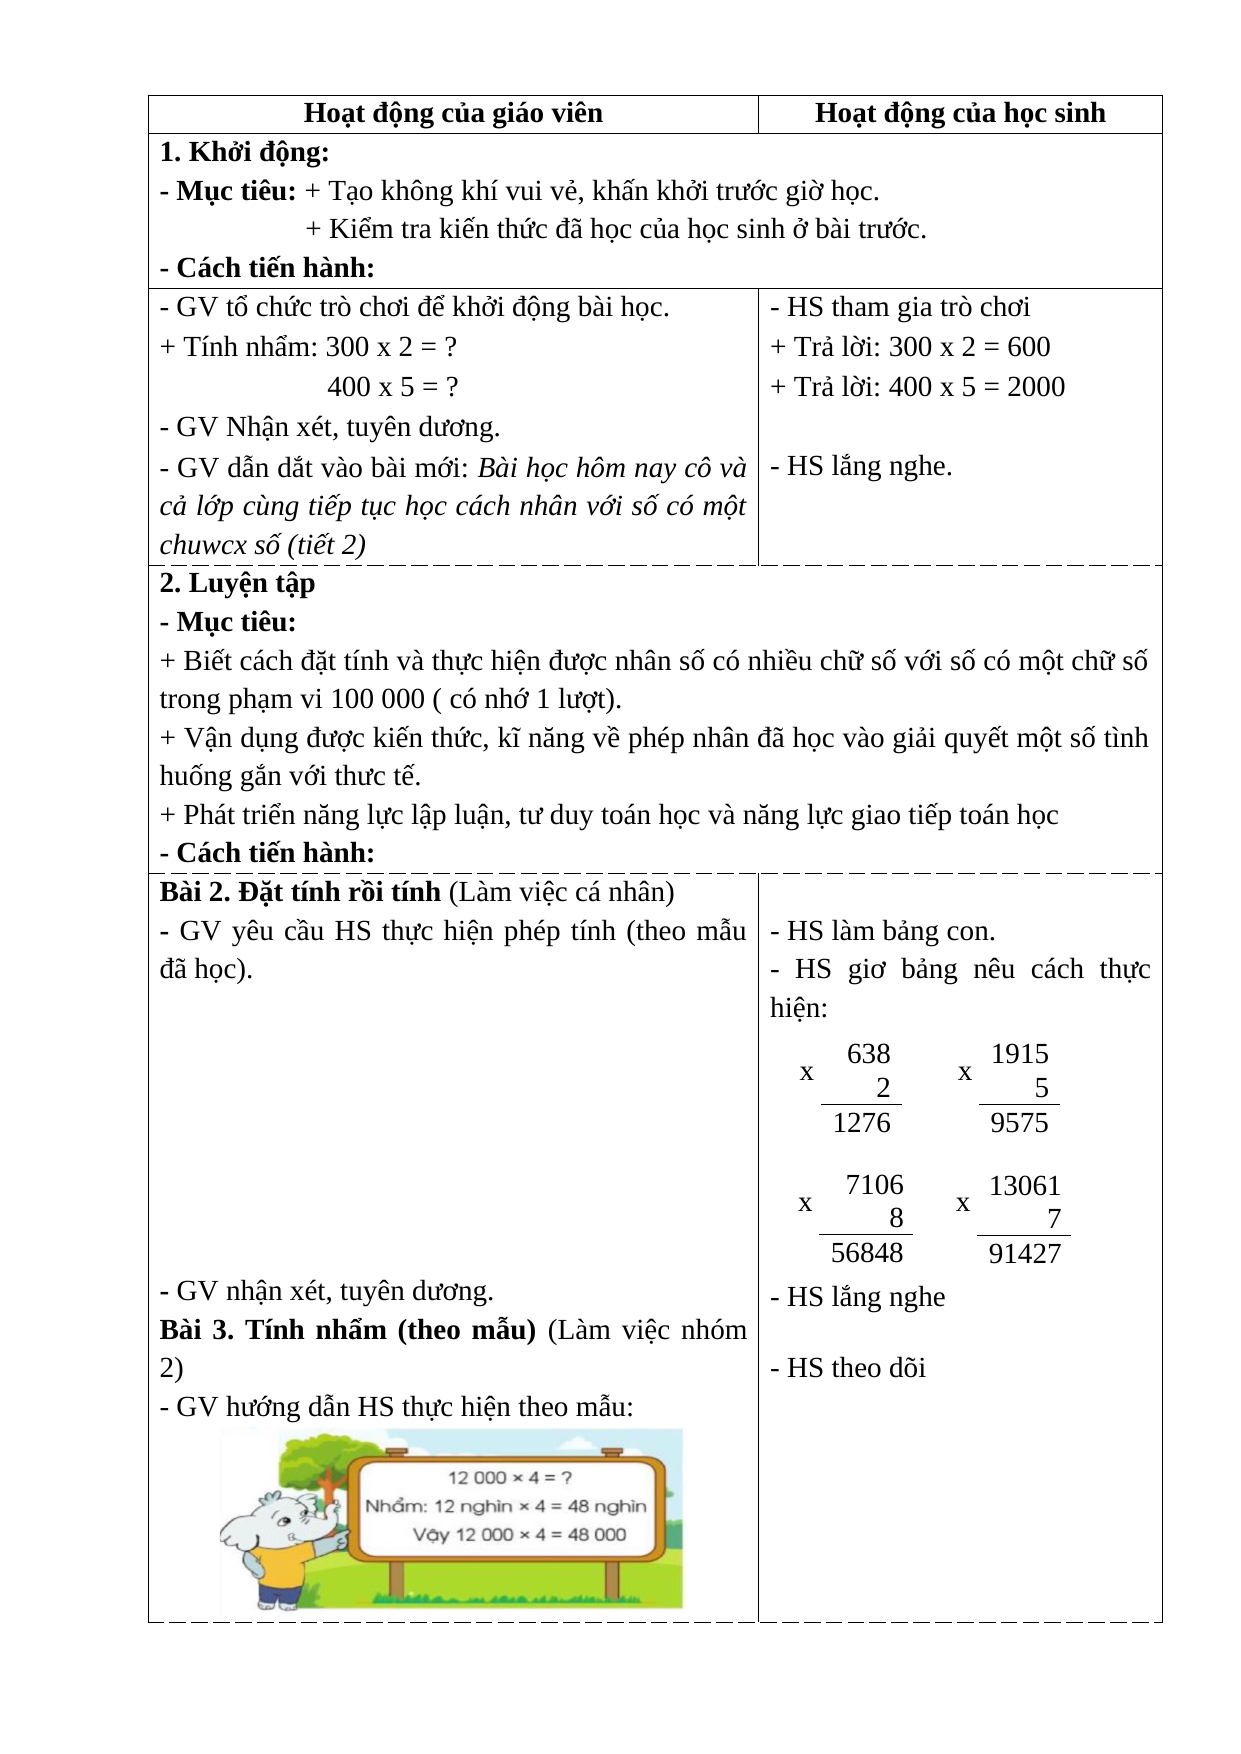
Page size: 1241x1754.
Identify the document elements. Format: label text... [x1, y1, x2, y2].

table_cell 1. Khởi động: - Mục tiêu: + Tạo không khí vui vẻ, khấn khởi trước giờ học. + Kiểm tra kiến thức đã học của học sinh ở bài trước. - Cách tiến hành: [149, 134, 1162, 288]
table_header Hoạt động của giáo viên [149, 96, 758, 133]
table_cell 2. Luyện tập - Mục tiêu: + Biết cách đặt tính và thực hiện được nhân số có nhiều chữ số với số có một chữ số trong phạm vi 100 000 ( có nhớ 1 lượt). + Vận dụng được kiến thức, kĩ năng về phép nhân đã học vào giải quyết một số tình huống gắn với thưc tế. + Phát triển năng lực lập luận, tư duy toán học và năng lực giao tiếp toán học - Cách tiến hành: [149, 565, 1162, 873]
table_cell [149, 873, 758, 1622]
table_cell - HS tham gia trò chơi + Trả lời: 300 x 2 = 600 + Trả lời: 400 x 5 = 2000 - HS lắng nghe. [759, 289, 1162, 564]
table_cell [759, 873, 1162, 1622]
table_cell - GV tổ chức trò chơi để khởi động bài học. + Tính nhẩm: 300 x 2 = ? 400 x 5 = ? - GV Nhận xét, tuyên dương. - GV dẫn dắt vào bài mới: Bài học hôm nay cô và cả lớp cùng tiếp tục học cách nhân với số có một chuwcx số (tiết 2) [149, 289, 758, 564]
table_header Hoạt động của học sinh [759, 96, 1162, 133]
picture [219, 1427, 688, 1618]
